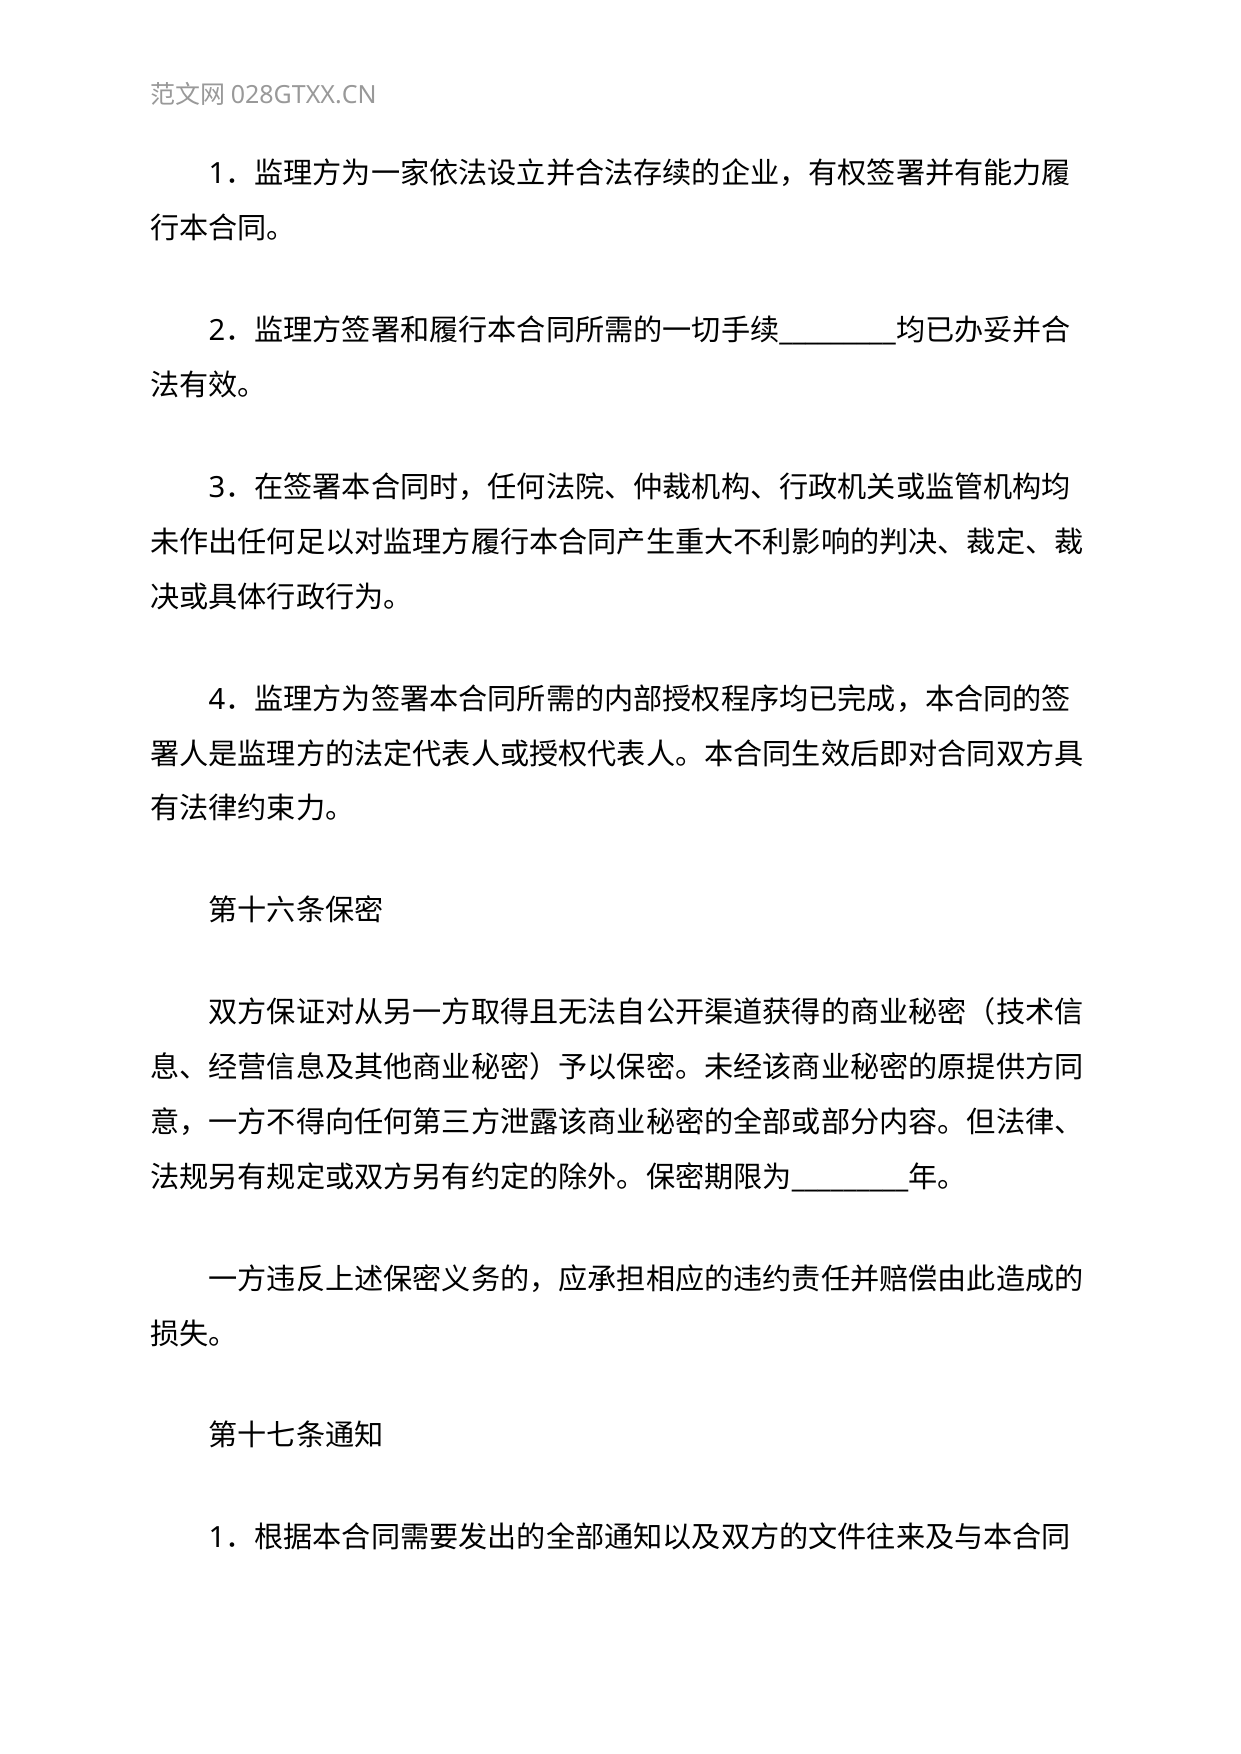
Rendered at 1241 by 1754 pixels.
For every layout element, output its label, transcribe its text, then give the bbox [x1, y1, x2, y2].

text 2．监理方签署和履行本合同所需的一切手续_________均已办妥并合法有效。 [150, 307, 1090, 404]
text 3．在签署本合同时，任何法院、仲裁机构、行政机关或监管机构均未作出任何足以对监理方履行本合同产生重大不利影响的判决、裁定、裁决或具体行政行为。 [150, 463, 1090, 616]
text 双方保证对从另一方取得且无法自公开渠道获得的商业秘密（技术信息、经营信息及其他商业秘密）予以保密。未经该商业秘密的原提供方同意，一方不得向任何第三方泄露该商业秘密的全部或部分内容。但法律、法规另有规定或双方另有约定的除外。保密期限为_________年。 [150, 989, 1090, 1196]
text 1．监理方为一家依法设立并合法存续的企业，有权签署并有能力履行本合同。 [150, 150, 1090, 247]
text 一方违反上述保密义务的，应承担相应的违约责任并赔偿由此造成的损失。 [150, 1255, 1090, 1352]
text 第十六条保密 [150, 887, 1090, 929]
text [150, 1514, 1090, 1556]
text 4．监理方为签署本合同所需的内部授权程序均已完成，本合同的签署人是监理方的法定代表人或授权代表人。本合同生效后即对合同双方具有法律约束力。 [150, 675, 1090, 827]
text 第十七条通知 [150, 1412, 1090, 1454]
